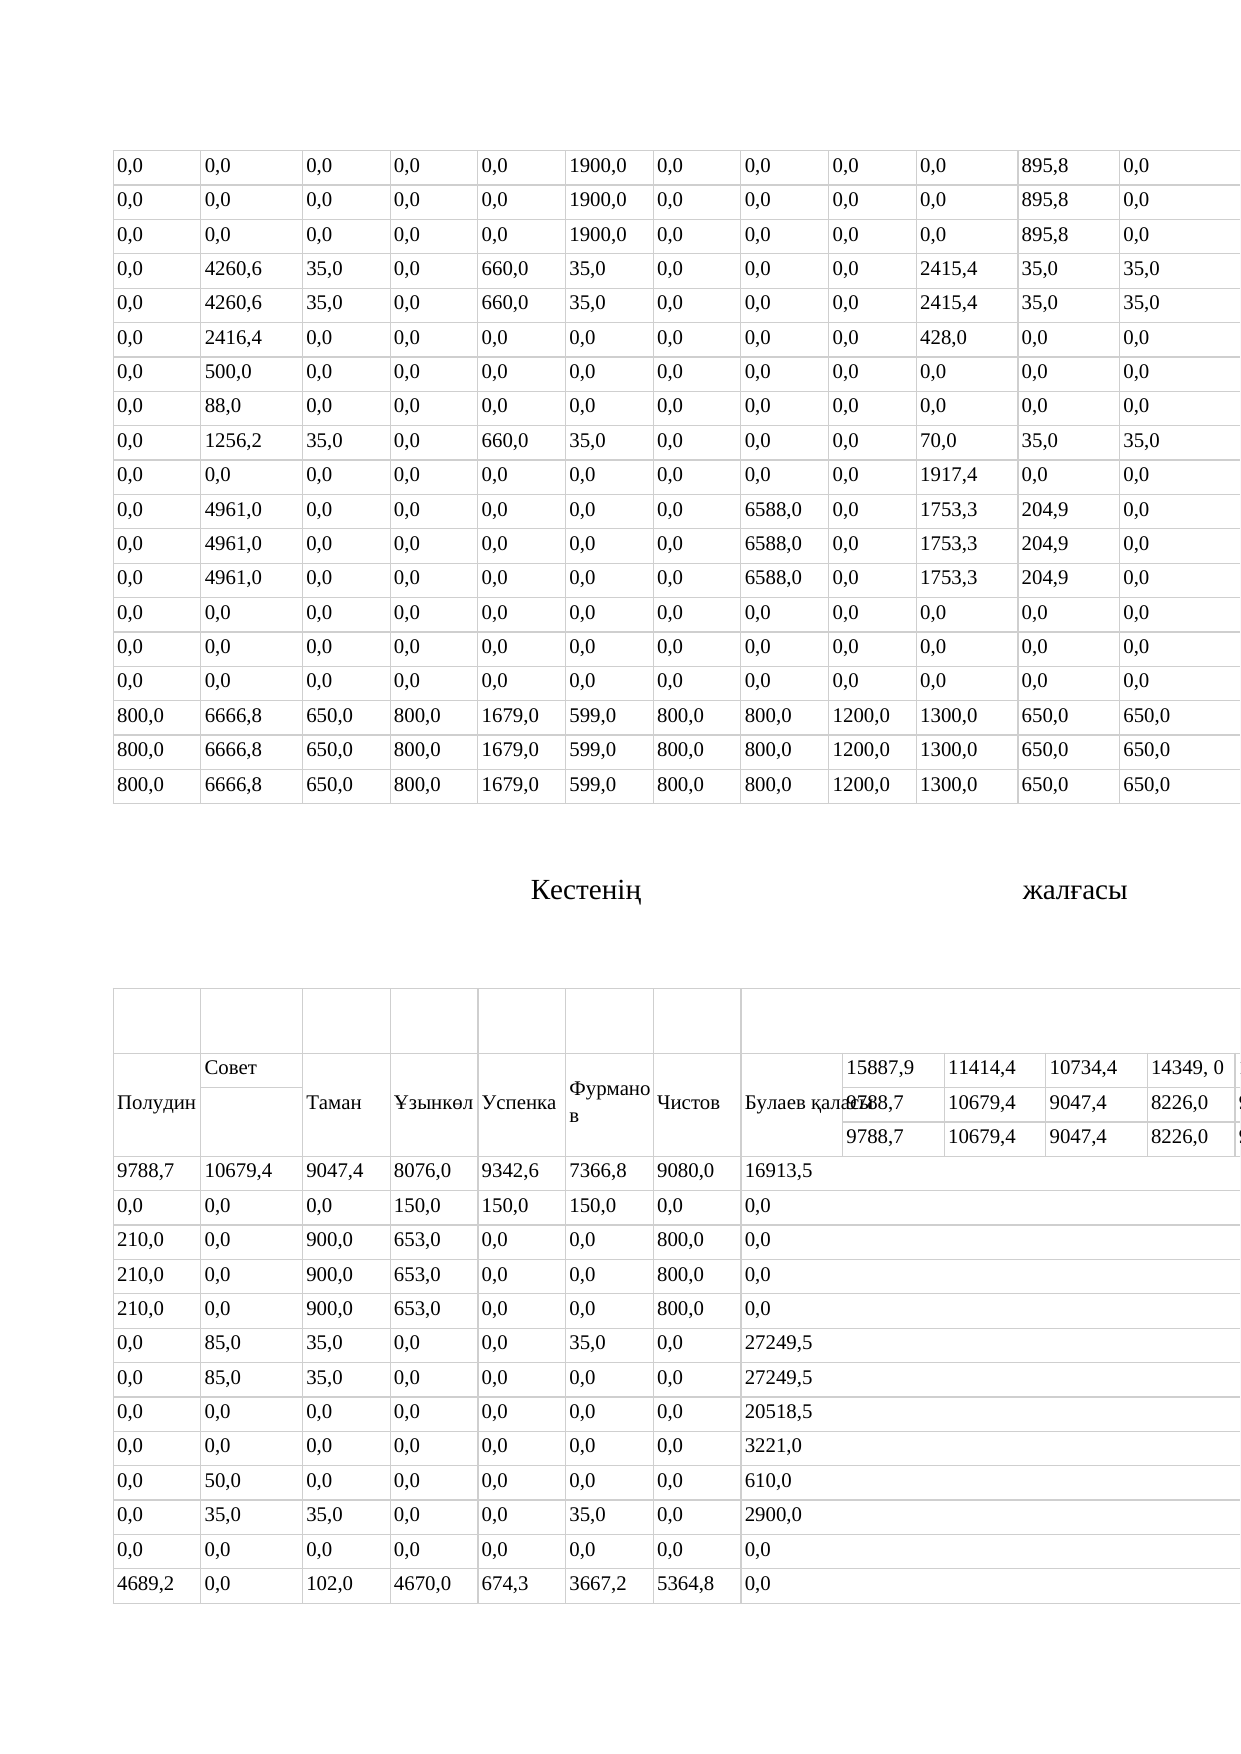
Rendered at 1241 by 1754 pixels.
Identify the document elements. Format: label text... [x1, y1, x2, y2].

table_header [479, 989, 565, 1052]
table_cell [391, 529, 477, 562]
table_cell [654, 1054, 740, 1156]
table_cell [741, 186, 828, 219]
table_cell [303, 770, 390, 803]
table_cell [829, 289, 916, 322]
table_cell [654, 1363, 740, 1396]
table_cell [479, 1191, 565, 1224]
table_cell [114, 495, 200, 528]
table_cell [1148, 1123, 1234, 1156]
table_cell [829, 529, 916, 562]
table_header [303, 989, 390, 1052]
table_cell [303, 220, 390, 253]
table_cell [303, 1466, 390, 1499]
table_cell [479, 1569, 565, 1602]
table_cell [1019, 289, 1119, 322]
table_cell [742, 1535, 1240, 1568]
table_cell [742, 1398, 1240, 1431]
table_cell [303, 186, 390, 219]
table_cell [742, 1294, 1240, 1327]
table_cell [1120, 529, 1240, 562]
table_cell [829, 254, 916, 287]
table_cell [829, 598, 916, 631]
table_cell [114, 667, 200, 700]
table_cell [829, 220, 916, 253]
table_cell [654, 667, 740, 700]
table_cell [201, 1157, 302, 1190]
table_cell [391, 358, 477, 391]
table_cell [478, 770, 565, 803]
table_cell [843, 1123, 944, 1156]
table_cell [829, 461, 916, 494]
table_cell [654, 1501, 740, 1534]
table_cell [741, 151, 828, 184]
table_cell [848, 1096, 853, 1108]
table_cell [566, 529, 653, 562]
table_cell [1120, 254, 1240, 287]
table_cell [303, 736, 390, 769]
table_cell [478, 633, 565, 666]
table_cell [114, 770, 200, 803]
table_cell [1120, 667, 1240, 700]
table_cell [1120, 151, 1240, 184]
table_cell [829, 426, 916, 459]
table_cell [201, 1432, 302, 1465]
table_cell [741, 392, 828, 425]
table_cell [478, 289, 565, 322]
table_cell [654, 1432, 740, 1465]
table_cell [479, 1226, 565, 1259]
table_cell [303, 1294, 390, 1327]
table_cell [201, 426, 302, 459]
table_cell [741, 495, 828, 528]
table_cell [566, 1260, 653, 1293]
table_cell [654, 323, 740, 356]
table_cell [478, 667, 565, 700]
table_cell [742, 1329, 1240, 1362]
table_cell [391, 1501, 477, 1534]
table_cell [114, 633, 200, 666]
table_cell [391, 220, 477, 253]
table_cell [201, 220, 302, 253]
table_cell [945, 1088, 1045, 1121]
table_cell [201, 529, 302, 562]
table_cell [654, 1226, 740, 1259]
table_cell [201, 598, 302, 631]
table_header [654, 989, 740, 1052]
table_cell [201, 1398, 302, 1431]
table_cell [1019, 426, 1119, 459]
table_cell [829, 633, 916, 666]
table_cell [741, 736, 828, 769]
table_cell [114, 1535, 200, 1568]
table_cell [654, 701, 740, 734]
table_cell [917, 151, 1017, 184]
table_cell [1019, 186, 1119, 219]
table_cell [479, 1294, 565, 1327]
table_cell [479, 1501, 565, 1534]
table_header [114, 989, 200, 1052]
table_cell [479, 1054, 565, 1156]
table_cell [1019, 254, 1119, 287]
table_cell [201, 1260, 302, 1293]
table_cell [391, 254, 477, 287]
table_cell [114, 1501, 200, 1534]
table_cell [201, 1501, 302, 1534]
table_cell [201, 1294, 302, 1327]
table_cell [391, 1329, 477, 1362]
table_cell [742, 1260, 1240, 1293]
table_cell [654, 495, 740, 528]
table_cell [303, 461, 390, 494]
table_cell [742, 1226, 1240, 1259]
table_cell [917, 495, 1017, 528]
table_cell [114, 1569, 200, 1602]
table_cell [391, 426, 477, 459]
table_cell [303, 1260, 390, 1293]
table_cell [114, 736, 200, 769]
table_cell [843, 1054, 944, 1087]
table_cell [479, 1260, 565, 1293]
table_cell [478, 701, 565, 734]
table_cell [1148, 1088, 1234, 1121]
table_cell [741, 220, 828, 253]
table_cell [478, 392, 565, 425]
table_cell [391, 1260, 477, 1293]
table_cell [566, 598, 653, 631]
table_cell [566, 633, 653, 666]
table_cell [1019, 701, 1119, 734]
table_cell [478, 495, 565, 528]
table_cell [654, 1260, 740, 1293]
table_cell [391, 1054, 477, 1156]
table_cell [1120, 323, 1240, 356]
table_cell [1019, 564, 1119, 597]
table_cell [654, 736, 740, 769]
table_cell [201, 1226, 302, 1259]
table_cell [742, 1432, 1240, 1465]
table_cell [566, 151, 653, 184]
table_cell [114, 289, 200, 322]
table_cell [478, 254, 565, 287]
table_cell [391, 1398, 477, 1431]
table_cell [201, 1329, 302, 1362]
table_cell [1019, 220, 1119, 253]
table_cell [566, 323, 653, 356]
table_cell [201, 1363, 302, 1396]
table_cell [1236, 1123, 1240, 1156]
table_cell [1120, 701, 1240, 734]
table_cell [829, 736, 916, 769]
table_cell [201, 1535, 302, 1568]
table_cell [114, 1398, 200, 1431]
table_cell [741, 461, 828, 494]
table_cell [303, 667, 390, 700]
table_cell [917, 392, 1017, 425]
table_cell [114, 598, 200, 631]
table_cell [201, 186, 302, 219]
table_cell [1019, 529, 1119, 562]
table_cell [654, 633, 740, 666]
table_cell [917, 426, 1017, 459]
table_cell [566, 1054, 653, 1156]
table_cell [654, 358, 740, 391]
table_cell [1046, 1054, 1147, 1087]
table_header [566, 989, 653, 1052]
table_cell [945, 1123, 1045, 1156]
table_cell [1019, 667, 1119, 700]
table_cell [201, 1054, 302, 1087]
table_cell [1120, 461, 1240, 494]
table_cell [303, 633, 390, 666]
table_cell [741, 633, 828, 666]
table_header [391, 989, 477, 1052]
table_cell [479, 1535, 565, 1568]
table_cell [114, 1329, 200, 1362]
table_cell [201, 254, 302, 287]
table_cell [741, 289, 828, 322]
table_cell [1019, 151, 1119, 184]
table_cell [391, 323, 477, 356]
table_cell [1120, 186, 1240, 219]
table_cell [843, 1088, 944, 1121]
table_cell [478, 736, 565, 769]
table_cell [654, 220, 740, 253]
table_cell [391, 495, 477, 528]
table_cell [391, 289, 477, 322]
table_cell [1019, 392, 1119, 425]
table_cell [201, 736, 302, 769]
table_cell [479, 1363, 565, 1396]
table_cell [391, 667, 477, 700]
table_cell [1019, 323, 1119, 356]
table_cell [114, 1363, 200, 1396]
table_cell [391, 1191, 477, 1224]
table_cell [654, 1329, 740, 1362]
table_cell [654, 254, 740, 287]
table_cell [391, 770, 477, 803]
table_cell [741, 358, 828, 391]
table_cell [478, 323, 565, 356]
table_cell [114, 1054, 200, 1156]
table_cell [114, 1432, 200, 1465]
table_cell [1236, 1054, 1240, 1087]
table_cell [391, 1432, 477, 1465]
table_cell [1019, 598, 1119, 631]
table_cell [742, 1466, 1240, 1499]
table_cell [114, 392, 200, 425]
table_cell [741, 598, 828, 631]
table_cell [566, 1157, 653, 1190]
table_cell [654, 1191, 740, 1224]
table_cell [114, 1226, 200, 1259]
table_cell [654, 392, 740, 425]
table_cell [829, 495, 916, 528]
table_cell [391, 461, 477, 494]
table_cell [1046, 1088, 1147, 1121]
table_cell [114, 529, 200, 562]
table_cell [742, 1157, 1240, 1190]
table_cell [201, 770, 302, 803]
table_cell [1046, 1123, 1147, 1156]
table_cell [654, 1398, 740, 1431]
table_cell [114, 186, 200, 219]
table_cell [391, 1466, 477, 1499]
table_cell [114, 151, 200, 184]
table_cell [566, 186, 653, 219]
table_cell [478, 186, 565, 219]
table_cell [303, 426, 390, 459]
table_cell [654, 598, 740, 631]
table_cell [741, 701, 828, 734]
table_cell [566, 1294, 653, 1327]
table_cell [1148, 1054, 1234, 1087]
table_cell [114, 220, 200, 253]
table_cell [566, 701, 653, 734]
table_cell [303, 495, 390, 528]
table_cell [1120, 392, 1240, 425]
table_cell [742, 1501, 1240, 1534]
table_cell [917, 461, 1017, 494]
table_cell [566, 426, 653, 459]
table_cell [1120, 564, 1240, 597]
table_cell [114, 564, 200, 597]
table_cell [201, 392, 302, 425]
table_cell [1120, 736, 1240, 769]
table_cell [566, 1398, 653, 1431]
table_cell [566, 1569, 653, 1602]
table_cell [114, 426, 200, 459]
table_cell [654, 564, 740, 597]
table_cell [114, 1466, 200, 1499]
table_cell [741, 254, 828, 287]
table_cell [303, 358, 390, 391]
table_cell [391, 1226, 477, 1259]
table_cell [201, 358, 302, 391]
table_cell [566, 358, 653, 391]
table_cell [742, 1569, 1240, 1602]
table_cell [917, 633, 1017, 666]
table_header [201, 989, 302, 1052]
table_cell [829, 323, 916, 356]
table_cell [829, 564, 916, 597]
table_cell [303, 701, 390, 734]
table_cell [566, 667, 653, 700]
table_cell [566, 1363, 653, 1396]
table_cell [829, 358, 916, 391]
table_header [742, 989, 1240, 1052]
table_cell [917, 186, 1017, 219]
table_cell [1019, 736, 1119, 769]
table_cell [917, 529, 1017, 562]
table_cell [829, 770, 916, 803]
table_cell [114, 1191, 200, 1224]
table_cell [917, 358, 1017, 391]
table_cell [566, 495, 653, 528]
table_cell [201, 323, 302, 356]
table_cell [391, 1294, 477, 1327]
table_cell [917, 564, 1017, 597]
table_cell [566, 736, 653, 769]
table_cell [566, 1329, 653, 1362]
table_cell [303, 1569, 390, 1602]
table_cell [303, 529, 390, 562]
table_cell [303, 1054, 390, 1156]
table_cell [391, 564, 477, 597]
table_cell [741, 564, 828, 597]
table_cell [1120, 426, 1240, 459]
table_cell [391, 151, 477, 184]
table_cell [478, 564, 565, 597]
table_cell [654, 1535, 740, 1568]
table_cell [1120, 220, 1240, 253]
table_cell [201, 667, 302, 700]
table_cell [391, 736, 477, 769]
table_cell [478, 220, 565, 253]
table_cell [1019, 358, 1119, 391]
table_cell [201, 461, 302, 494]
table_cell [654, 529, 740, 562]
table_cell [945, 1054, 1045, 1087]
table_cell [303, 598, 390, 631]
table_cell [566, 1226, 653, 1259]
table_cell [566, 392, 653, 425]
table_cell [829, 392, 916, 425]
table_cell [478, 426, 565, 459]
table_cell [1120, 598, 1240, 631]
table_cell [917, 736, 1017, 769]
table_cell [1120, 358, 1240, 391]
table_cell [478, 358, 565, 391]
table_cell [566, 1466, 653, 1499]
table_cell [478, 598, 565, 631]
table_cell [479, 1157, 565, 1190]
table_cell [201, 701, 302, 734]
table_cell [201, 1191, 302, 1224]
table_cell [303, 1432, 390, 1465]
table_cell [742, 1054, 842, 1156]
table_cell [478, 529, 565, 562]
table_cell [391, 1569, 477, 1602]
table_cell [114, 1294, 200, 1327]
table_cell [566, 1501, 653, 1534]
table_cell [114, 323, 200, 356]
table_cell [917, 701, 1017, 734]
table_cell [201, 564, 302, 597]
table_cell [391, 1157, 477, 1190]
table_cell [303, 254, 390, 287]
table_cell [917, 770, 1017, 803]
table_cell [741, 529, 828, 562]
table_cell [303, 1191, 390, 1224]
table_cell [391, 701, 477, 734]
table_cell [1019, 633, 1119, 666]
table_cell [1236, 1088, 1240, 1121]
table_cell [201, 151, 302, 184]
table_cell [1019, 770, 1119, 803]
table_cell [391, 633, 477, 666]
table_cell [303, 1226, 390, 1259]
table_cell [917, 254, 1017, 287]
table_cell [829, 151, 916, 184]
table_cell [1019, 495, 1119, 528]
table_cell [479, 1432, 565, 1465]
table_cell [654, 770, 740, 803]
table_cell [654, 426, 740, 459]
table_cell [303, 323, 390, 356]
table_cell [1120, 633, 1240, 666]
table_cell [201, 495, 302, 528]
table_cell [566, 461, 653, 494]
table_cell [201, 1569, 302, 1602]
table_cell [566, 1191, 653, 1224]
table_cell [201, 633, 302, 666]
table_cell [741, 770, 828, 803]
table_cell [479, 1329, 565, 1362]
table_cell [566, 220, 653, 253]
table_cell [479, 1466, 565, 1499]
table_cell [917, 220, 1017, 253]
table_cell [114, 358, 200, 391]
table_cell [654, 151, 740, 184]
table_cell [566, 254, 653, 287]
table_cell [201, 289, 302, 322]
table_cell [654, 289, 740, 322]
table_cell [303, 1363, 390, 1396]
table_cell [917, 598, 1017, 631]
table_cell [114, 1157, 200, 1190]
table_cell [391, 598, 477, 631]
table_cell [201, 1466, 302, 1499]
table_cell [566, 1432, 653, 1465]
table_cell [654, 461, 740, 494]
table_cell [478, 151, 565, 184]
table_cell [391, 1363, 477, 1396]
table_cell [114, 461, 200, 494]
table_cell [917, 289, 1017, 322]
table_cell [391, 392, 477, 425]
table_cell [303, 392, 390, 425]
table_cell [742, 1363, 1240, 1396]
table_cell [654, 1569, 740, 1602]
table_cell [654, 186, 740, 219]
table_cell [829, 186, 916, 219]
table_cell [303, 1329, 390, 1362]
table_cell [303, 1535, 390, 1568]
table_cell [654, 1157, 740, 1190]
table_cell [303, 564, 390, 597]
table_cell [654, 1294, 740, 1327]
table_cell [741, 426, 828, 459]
text Кестенің жалғасы [112, 872, 1128, 983]
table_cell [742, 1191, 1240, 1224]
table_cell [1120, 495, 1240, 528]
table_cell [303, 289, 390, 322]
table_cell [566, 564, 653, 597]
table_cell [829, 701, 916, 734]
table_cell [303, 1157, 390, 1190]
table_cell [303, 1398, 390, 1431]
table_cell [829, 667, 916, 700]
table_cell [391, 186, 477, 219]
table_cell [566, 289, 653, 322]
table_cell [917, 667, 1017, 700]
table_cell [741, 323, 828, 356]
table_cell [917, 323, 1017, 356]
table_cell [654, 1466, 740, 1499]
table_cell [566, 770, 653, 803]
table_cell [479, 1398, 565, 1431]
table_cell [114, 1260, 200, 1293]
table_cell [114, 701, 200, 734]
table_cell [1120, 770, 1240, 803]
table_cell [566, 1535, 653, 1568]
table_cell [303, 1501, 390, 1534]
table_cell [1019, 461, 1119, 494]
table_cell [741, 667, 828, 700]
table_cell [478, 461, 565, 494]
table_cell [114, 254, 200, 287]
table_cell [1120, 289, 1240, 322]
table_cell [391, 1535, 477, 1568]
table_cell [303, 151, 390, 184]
